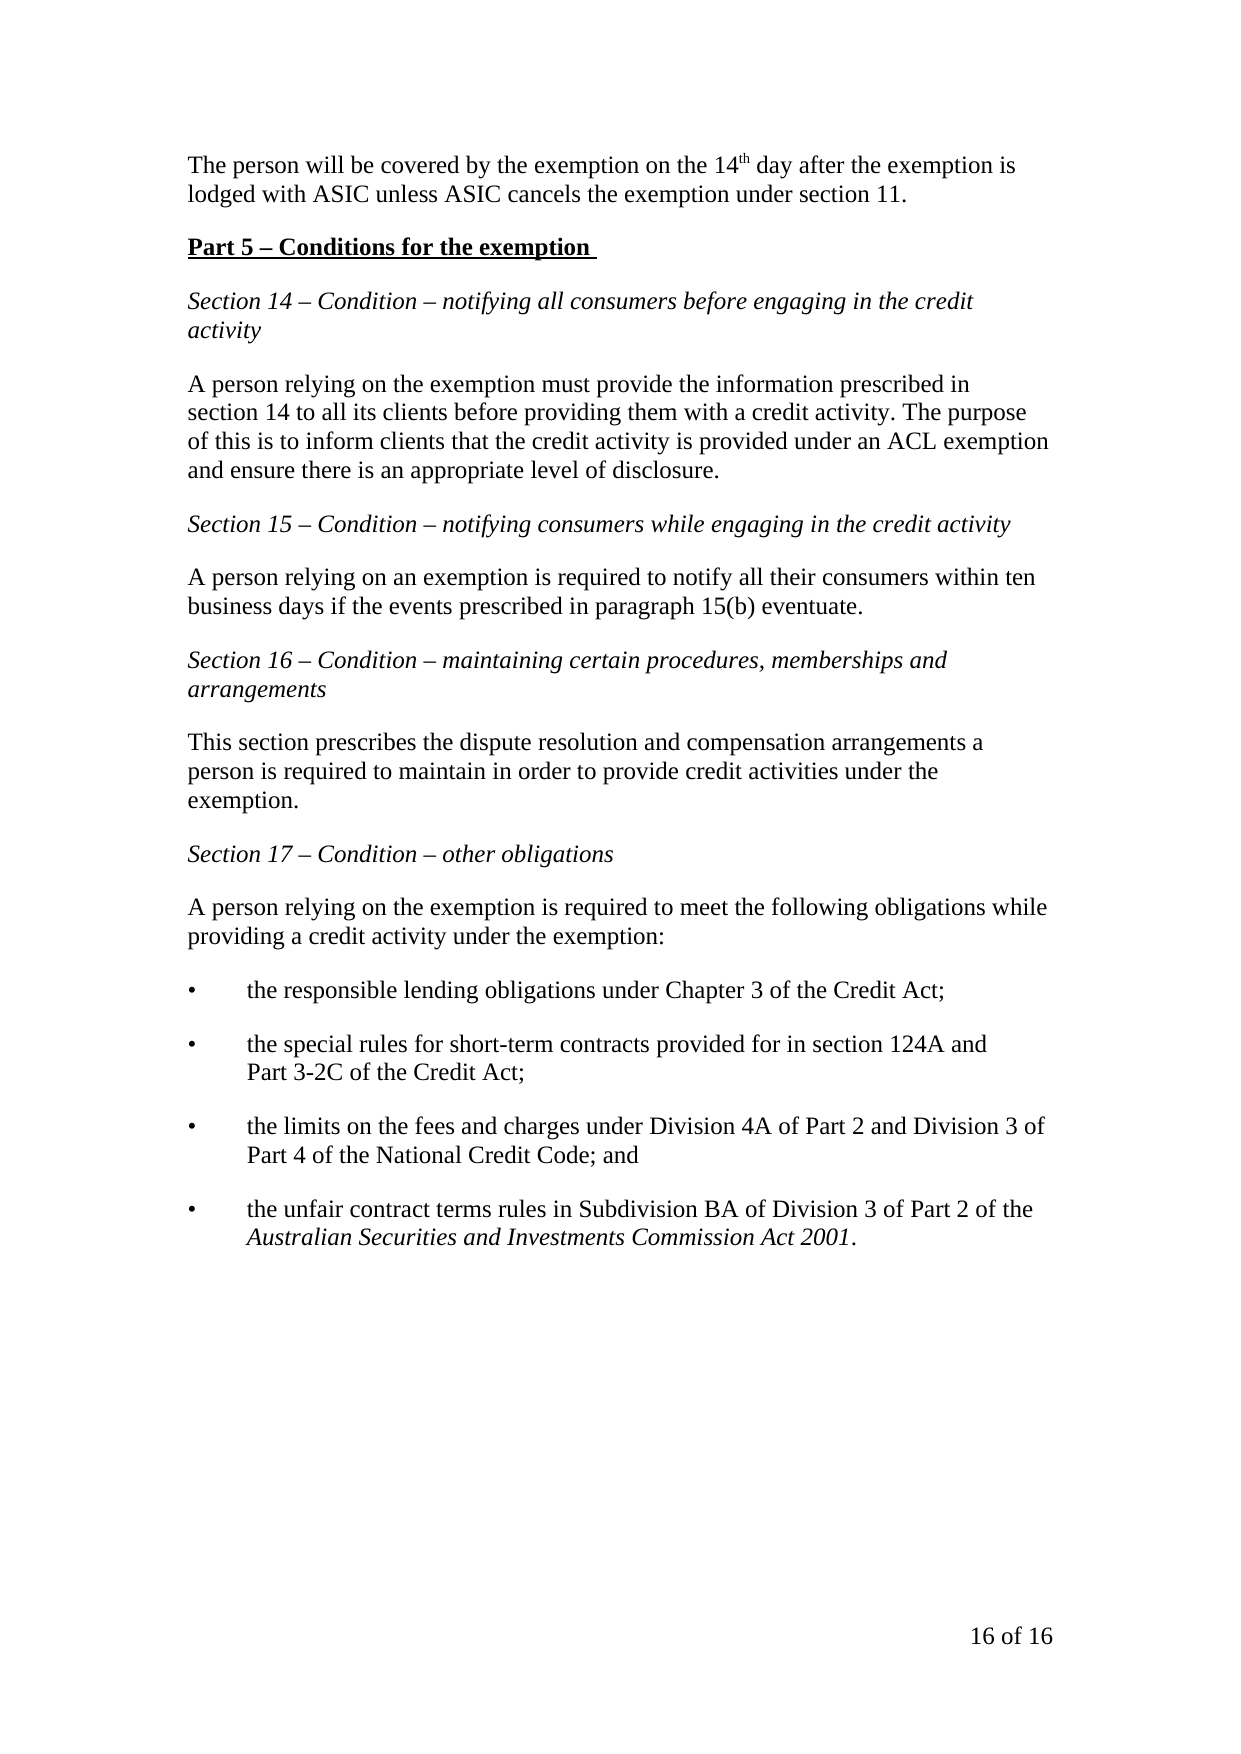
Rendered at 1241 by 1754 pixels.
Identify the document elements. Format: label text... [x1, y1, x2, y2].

text This section prescribes the dispute resolution and compensation arrangements a person is required to maintain in order to provide credit activities under the exemption. [187, 727, 1053, 814]
text Section 14 – Condition – notifying all consumers before engaging in the credit activity [187, 286, 1053, 344]
text The person will be covered by the exemption on the 14th day after the exemption is lodged with ASIC unless ASIC cancels the exemption under section 11. [187, 150, 1053, 207]
text the special rules for short-term contracts provided for in section 124A and Part 3-2C of the Credit Act; [187, 1029, 1053, 1086]
text Section 15 – Condition – notifying consumers while engaging in the credit activity [187, 509, 1053, 537]
text A person relying on an exemption is required to notify all their consumers within ten business days if the events prescribed in paragraph 15(b) eventuate. [187, 562, 1053, 620]
text Part 5 – Conditions for the exemption [187, 232, 1053, 261]
text the responsible lending obligations under Chapter 3 of the Credit Act; [187, 975, 1053, 1004]
text Section 17 – Condition – other obligations [187, 839, 1053, 867]
text the unfair contract terms rules in Subdivision BA of Division 3 of Part 2 of the Australian Securities and Investments Commission Act 2001. [187, 1194, 1053, 1251]
text Section 16 – Condition – maintaining certain procedures, memberships and arrangements [187, 645, 1053, 702]
text A person relying on the exemption must provide the information prescribed in section 14 to all its clients before providing them with a credit activity. The purpose of this is to inform clients that the credit activity is provided under an ACL exemption and ensure there is an appropriate level of disclosure. [187, 369, 1053, 484]
text the limits on the fees and charges under Division 4A of Part 2 and Division 3 of Part 4 of the National Credit Code; and [187, 1111, 1053, 1169]
text A person relying on the exemption is required to meet the following obligations while providing a credit activity under the exemption: [187, 892, 1053, 950]
